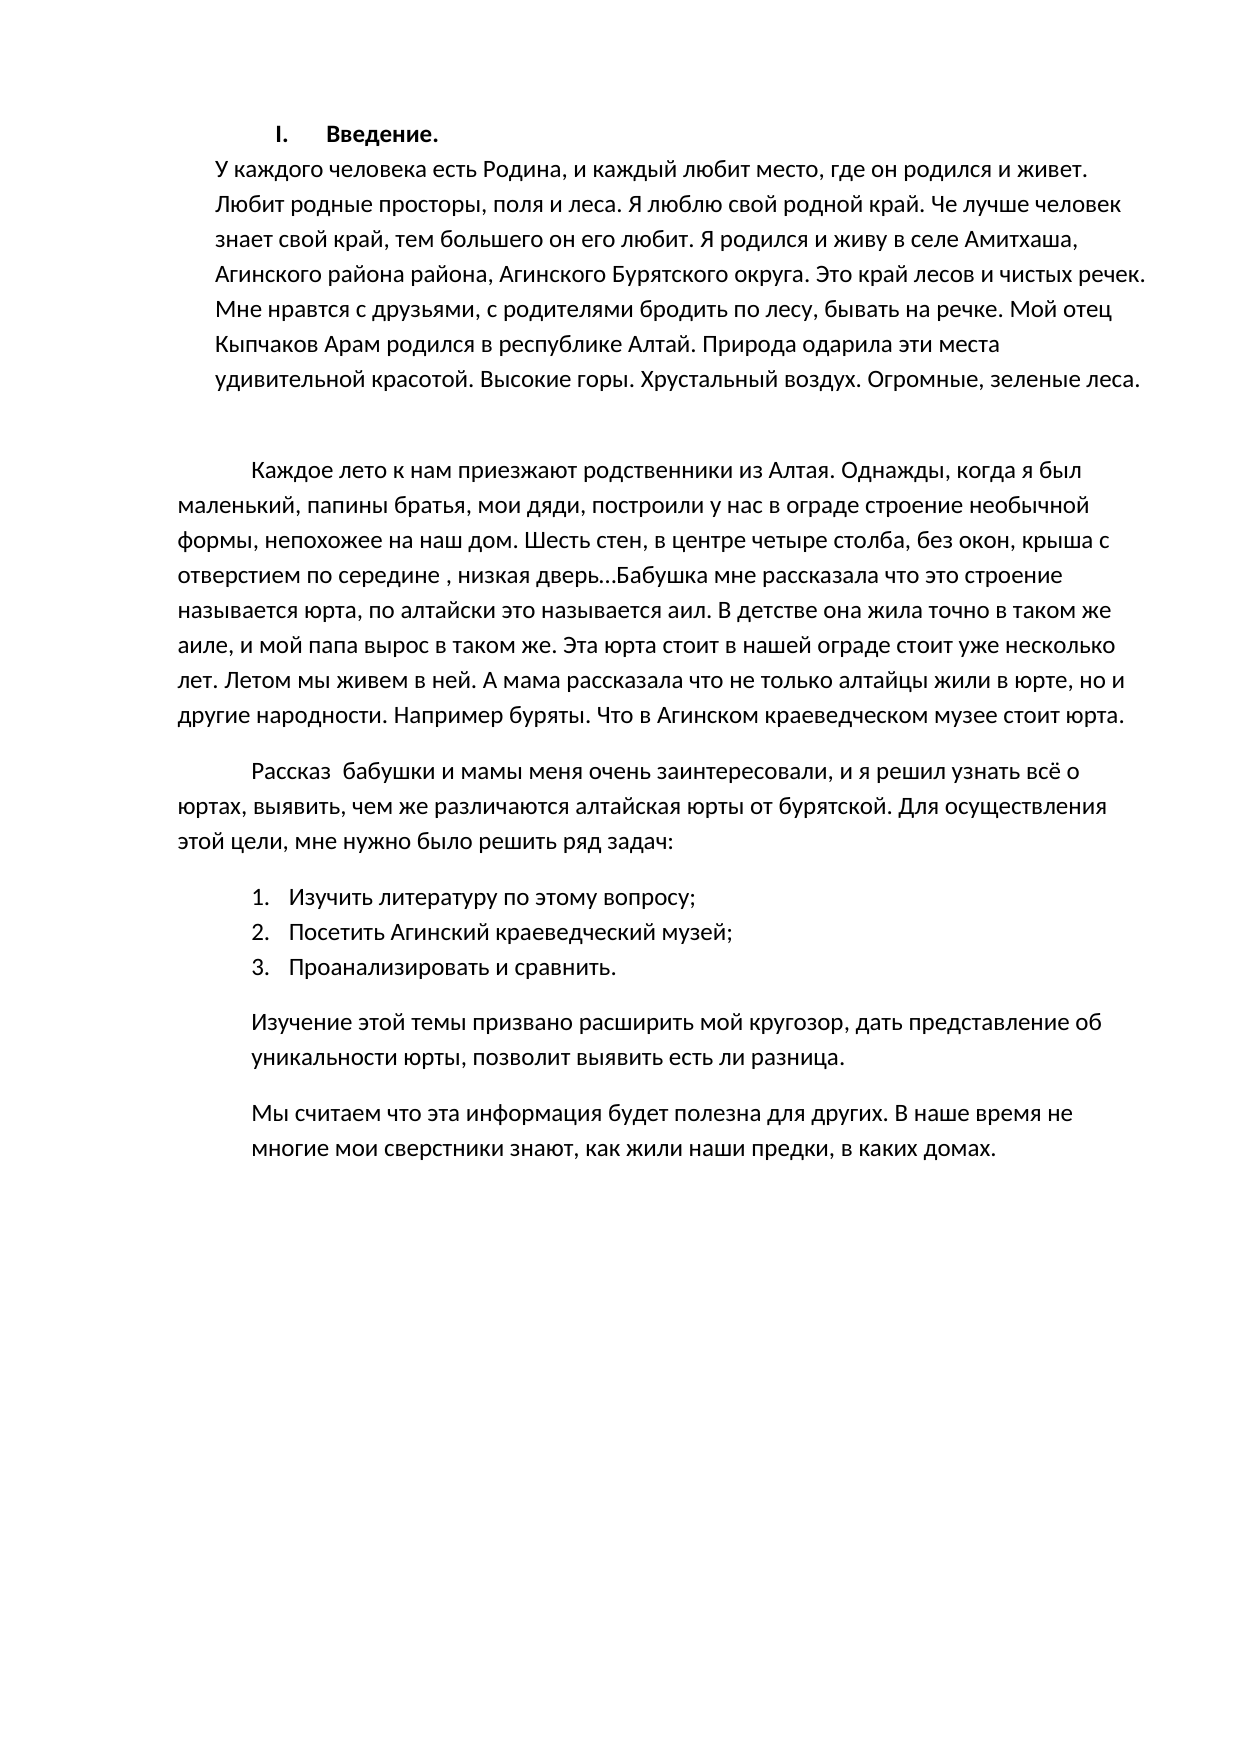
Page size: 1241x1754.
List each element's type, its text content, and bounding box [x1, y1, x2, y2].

text Мы считаем что эта информация будет полезна для других. В наше время не многие мои сверстники знают, как жили наши предки, в каких домах. [251, 1097, 1152, 1163]
list Введение. [288, 118, 1152, 149]
text Изучение этой темы призвано расширить мой кругозор, дать представление об уникальности юрты, позволит выявить есть ли разница. [251, 1006, 1152, 1072]
text Каждое лето к нам приезжают родственники из Алтая. Однажды, когда я был маленький, папины братья, мои дяди, построили у нас в ограде строение необычной формы, непохожее на наш дом. Шесть стен, в центре четыре столба, без окон, крыша с отверстием по середине , низкая дверь…Бабушка мне рассказала что это строение называется юрта, по алтайски это называется аил. В детстве она жила точно в таком же аиле, и мой папа вырос в таком же. Эта юрта стоит в нашей ограде стоит уже несколько лет. Летом мы живем в ней. А мама рассказала что не только алтайцы жили в юрте, но и другие народности. Например буряты. Что в Агинском краеведческом музее стоит юрта. [177, 454, 1152, 729]
list Проанализировать и сравнить. [251, 951, 1152, 981]
text Рассказ бабушки и мамы меня очень заинтересовали, и я решил узнать всё о юртах, выявить, чем же различаются алтайская юрты от бурятской. Для осуществления этой цели, мне нужно было решить ряд задач: [177, 755, 1152, 855]
list Посетить Агинский краеведческий музей; [251, 916, 1152, 946]
list У каждого человека есть Родина, и каждый любит место, где он родился и живет. Любит родные просторы, поля и леса. Я люблю свой родной край. Че лучше человек знает свой край, тем большего он его любит. Я родился и живу в селе Амитхаша, Агинского района района, Агинского Бурятского округа. Это край лесов и чистых речек. Мне нравтся с друзьями, с родителями бродить по лесу, бывать на речке. Мой отец Кыпчаков Арам родился в республике Алтай. Природа одарила эти места удивительной красотой. Высокие горы. Хрустальный воздух. Огромные, зеленые леса. [215, 153, 1152, 394]
list Изучить литературу по этому вопросу; [251, 881, 1152, 911]
